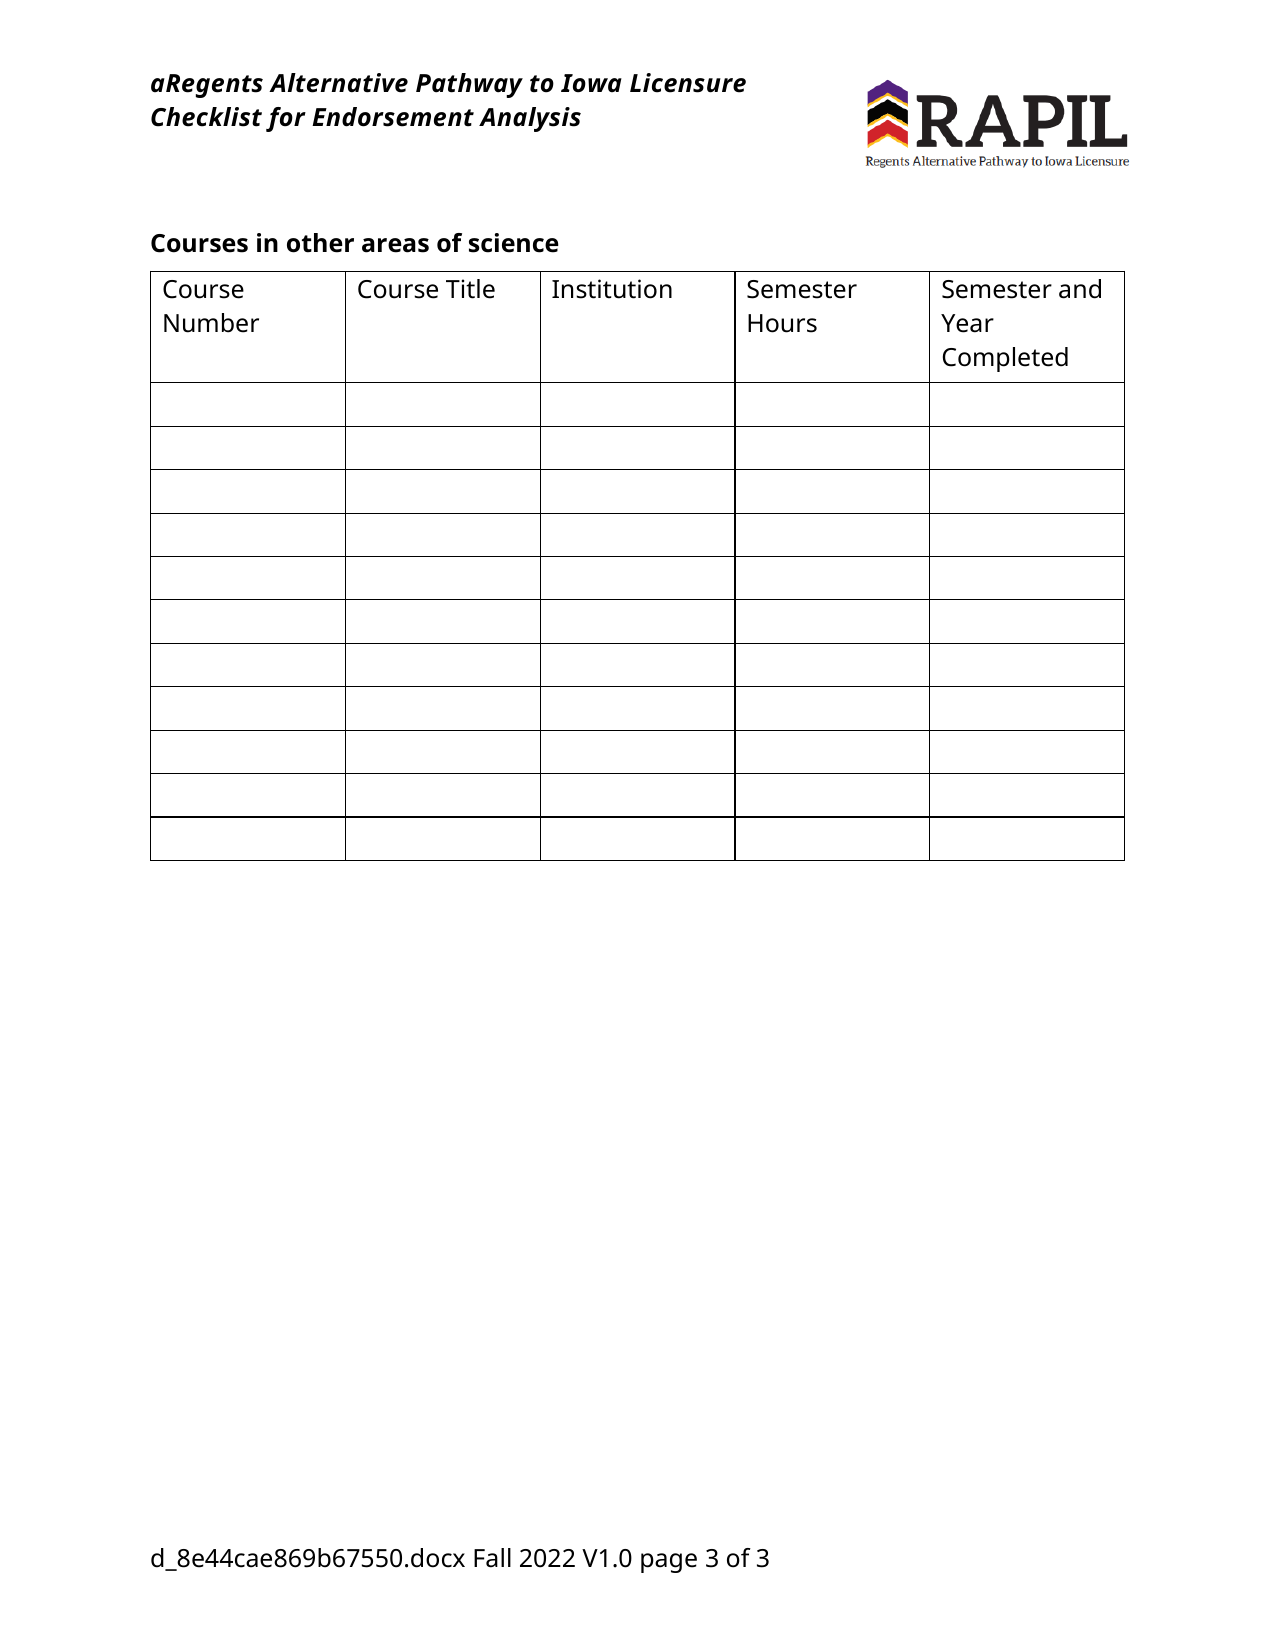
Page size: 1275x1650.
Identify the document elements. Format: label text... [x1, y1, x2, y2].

table_cell [541, 644, 734, 686]
table_cell [541, 600, 734, 643]
table_cell [346, 600, 540, 643]
table_cell [736, 470, 929, 512]
table_cell [930, 557, 1124, 599]
table_cell [736, 427, 929, 469]
table_cell [736, 557, 929, 599]
table_cell [151, 557, 345, 599]
subtitle Courses in other areas of science [150, 226, 1125, 260]
table_cell [151, 687, 345, 729]
table_cell [541, 687, 734, 729]
table_cell [346, 687, 540, 729]
table_cell [346, 557, 540, 599]
table_cell [151, 514, 345, 556]
table_cell [736, 818, 929, 860]
table_cell [930, 774, 1124, 816]
table_cell [151, 774, 345, 816]
table_cell [151, 427, 345, 469]
picture [853, 57, 1141, 193]
table_cell [541, 731, 734, 773]
table_cell [346, 427, 540, 469]
table_cell [930, 818, 1124, 860]
table_cell [151, 600, 345, 643]
table_cell [541, 557, 734, 599]
table_cell [736, 383, 929, 426]
table_cell [736, 774, 929, 816]
table_cell [930, 600, 1124, 643]
table_header Course Number [151, 272, 345, 382]
table_cell [151, 644, 345, 686]
table_cell [736, 731, 929, 773]
table_cell [346, 383, 540, 426]
table_cell [346, 731, 540, 773]
table_header Institution [541, 272, 734, 382]
table_cell [541, 818, 734, 860]
table_cell [346, 818, 540, 860]
table_cell [736, 687, 929, 729]
table_cell [151, 731, 345, 773]
table_cell [541, 774, 734, 816]
table_cell [930, 687, 1124, 729]
table_header Semester and Year Completed [930, 272, 1124, 382]
table_cell [541, 514, 734, 556]
table_cell [541, 383, 734, 426]
table_cell [346, 644, 540, 686]
table_cell [541, 427, 734, 469]
table_cell [346, 514, 540, 556]
table_cell [930, 470, 1124, 512]
table_cell [930, 644, 1124, 686]
table_cell [736, 600, 929, 643]
table_cell [930, 514, 1124, 556]
table_cell [930, 383, 1124, 426]
table_cell [930, 427, 1124, 469]
table_header Course Title [346, 272, 540, 382]
table_cell [151, 383, 345, 426]
table_cell [346, 774, 540, 816]
table_cell [541, 470, 734, 512]
table_cell [151, 470, 345, 512]
table_cell [151, 818, 345, 860]
table_cell [346, 470, 540, 512]
table_cell [736, 514, 929, 556]
table_header Semester Hours [736, 272, 929, 382]
table_cell [930, 731, 1124, 773]
table_cell [736, 644, 929, 686]
